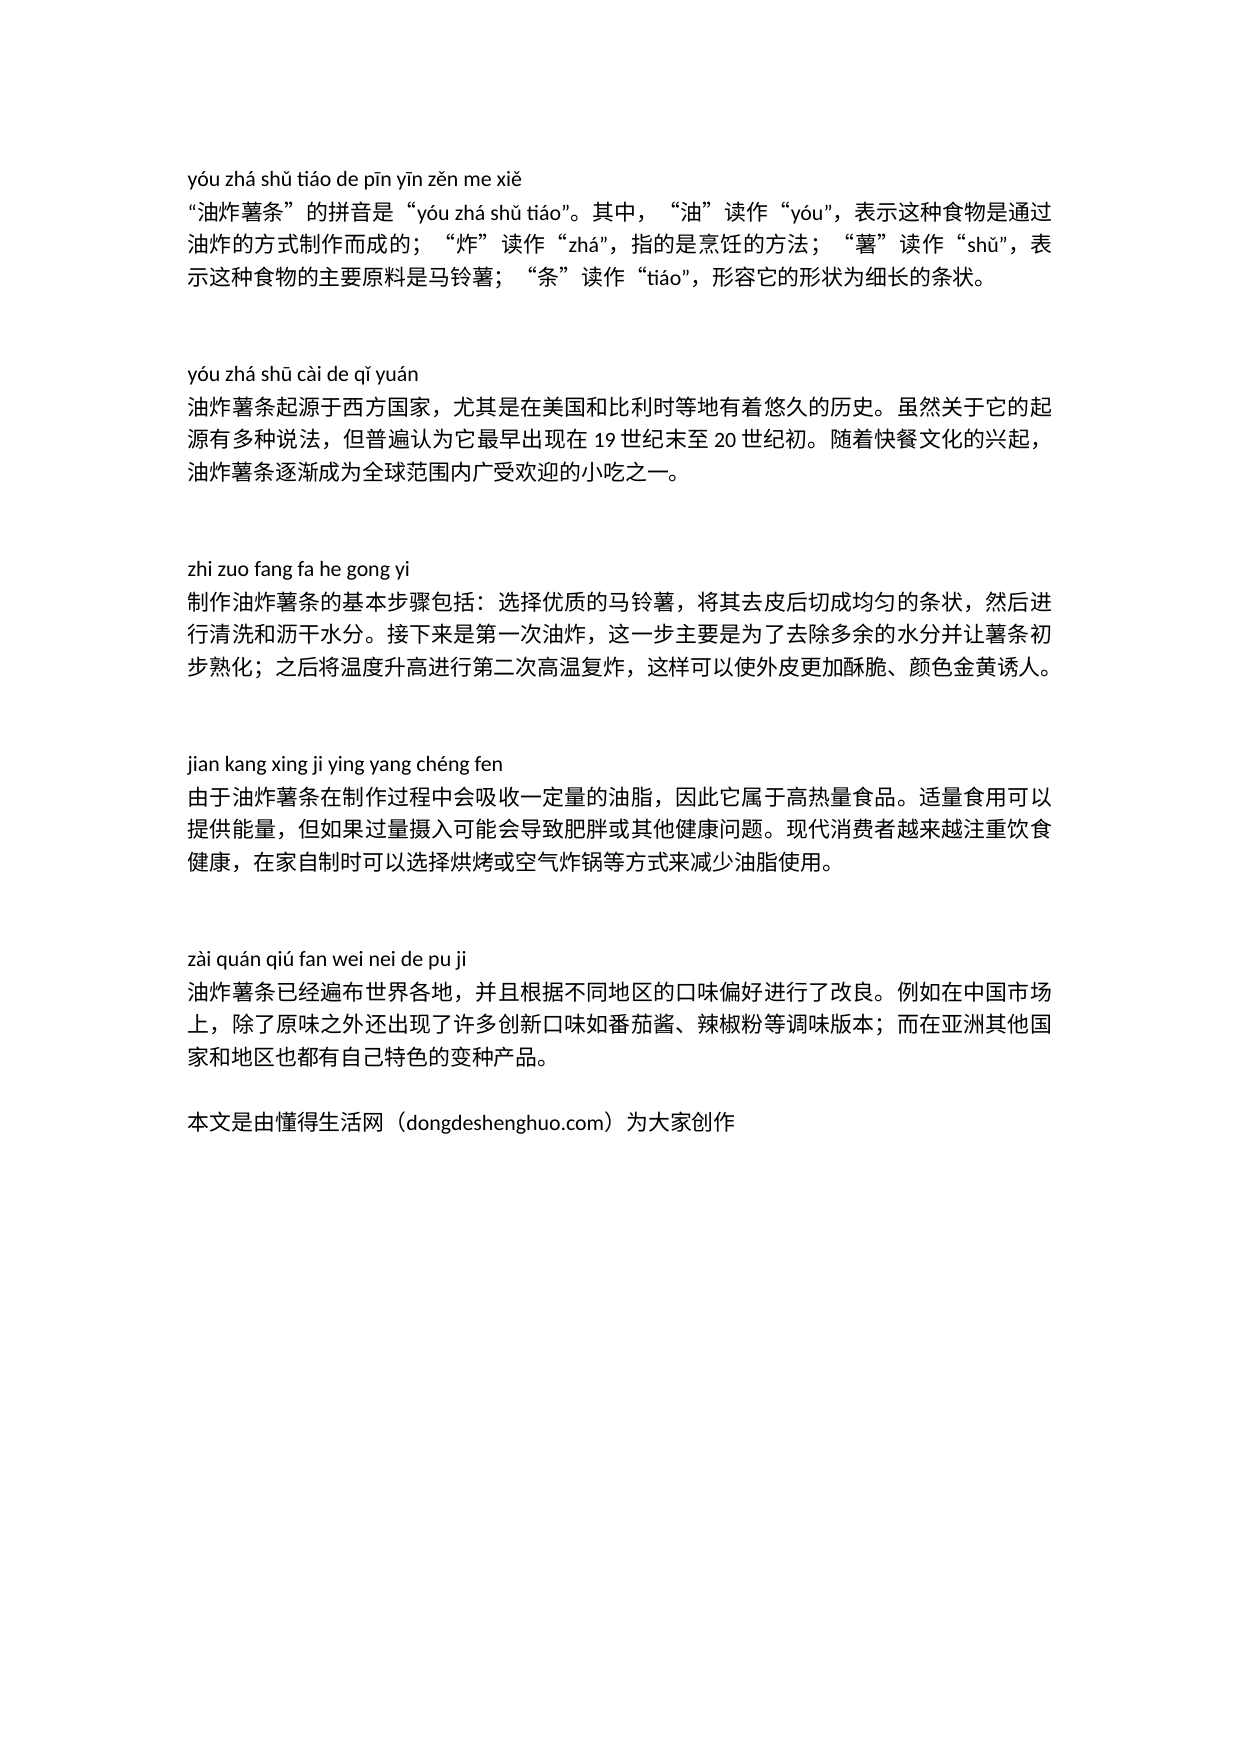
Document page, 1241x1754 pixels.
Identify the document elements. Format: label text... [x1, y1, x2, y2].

text 本文是由懂得生活网（dongdeshenghuo.com）为大家创作 [187, 1104, 1053, 1137]
text yóu zhá shū cài de qǐ yuán [187, 357, 1053, 389]
text zhi zuo fang fa he gong yi [187, 552, 1053, 584]
text 由于油炸薯条在制作过程中会吸收一定量的油脂，因此它属于高热量食品。适量食用可以提供能量，但如果过量摄入可能会导致肥胖或其他健康问题。现代消费者越来越注重饮食健康，在家自制时可以选择烘烤或空气炸锅等方式来减少油脂使用。 [187, 779, 1053, 877]
text 油炸薯条起源于西方国家，尤其是在美国和比利时等地有着悠久的历史。虽然关于它的起源有多种说法，但普遍认为它最早出现在19世纪末至20世纪初。随着快餐文化的兴起，油炸薯条逐渐成为全球范围内广受欢迎的小吃之一。 [187, 389, 1053, 487]
text 油炸薯条已经遍布世界各地，并且根据不同地区的口味偏好进行了改良。例如在中国市场上，除了原味之外还出现了许多创新口味如番茄酱、辣椒粉等调味版本；而在亚洲其他国家和地区也都有自己特色的变种产品。 [187, 974, 1053, 1072]
text 制作油炸薯条的基本步骤包括：选择优质的马铃薯，将其去皮后切成均匀的条状，然后进行清洗和沥干水分。接下来是第一次油炸，这一步主要是为了去除多余的水分并让薯条初步熟化；之后将温度升高进行第二次高温复炸，这样可以使外皮更加酥脆、颜色金黄诱人。 [187, 584, 1053, 682]
text jian kang xing ji ying yang chéng fen [187, 747, 1053, 779]
text zài quán qiú fan wei nei de pu ji [187, 942, 1053, 974]
text “油炸薯条”的拼音是“yóu zhá shǔ tiáo”。其中，“油”读作“yóu”，表示这种食物是通过油炸的方式制作而成的；“炸”读作“zhá”，指的是烹饪的方法；“薯”读作“shǔ”，表示这种食物的主要原料是马铃薯；“条”读作“tiáo”，形容它的形状为细长的条状。 [187, 194, 1053, 292]
text yóu zhá shǔ tiáo de pīn yīn zěn me xiě [187, 162, 1053, 194]
